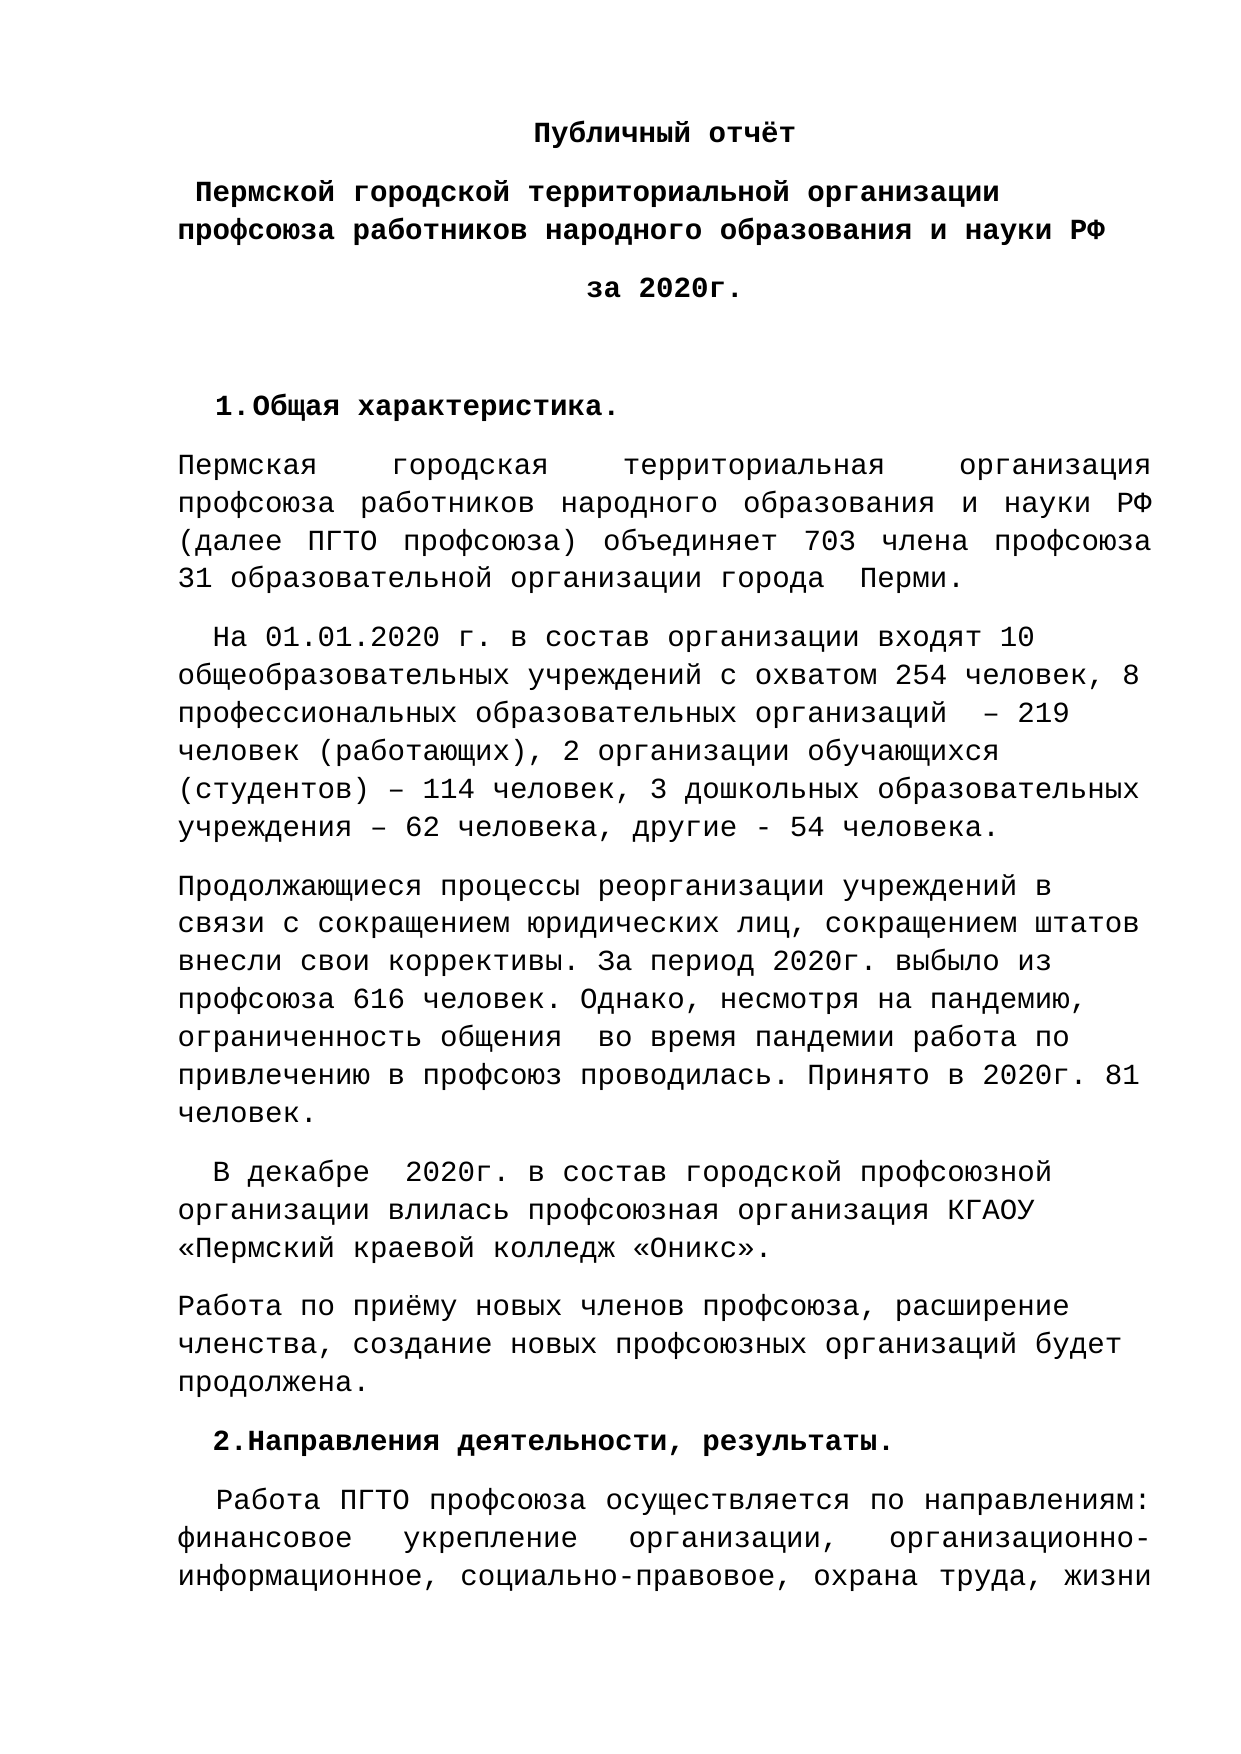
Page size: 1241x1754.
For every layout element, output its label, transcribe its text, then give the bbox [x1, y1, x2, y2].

text В декабре 2020г. в состав городской профсоюзной организации влилась профсоюзная организация КГАОУ «Пермский краевой колледж «Оникс». [177, 1157, 1152, 1266]
text Публичный отчёт [177, 118, 1152, 151]
text Пермская городская территориальная организация профсоюза работников народного образования и науки РФ (далее ПГТО профсоюза) объединяет 703 члена профсоюза 31 образовательной организации города Перми. [177, 450, 1152, 597]
text Продолжающиеся процессы реорганизации учреждений в связи с сокращением юридических лиц, сокращением штатов внесли свои коррективы. За период 2020г. выбыло из профсоюза 616 человек. Однако, несмотря на пандемию, ограниченность общения во время пандемии работа по привлечению в профсоюз проводилась. Принято в 2020г. 81 человек. [177, 871, 1152, 1131]
text На 01.01.2020 г. в состав организации входят 10 общеобразовательных учреждений с охватом 254 человек, 8 профессиональных образовательных организаций – 219 человек (работающих), 2 организации обучающихся (студентов) – 114 человек, 3 дошкольных образовательных учреждения – 62 человека, другие - 54 человека. [177, 622, 1152, 845]
text Работа по приёму новых членов профсоюза, расширение членства, создание новых профсоюзных организаций будет продолжена. [177, 1291, 1152, 1400]
text Пермской городской территориальной организации профсоюза работников народного образования и науки РФ [177, 177, 1152, 248]
list Общая характеристика. [215, 391, 1152, 424]
text 2.Направления деятельности, результаты. [177, 1426, 1152, 1459]
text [177, 1485, 1152, 1594]
text за 2020г. [177, 273, 1152, 307]
